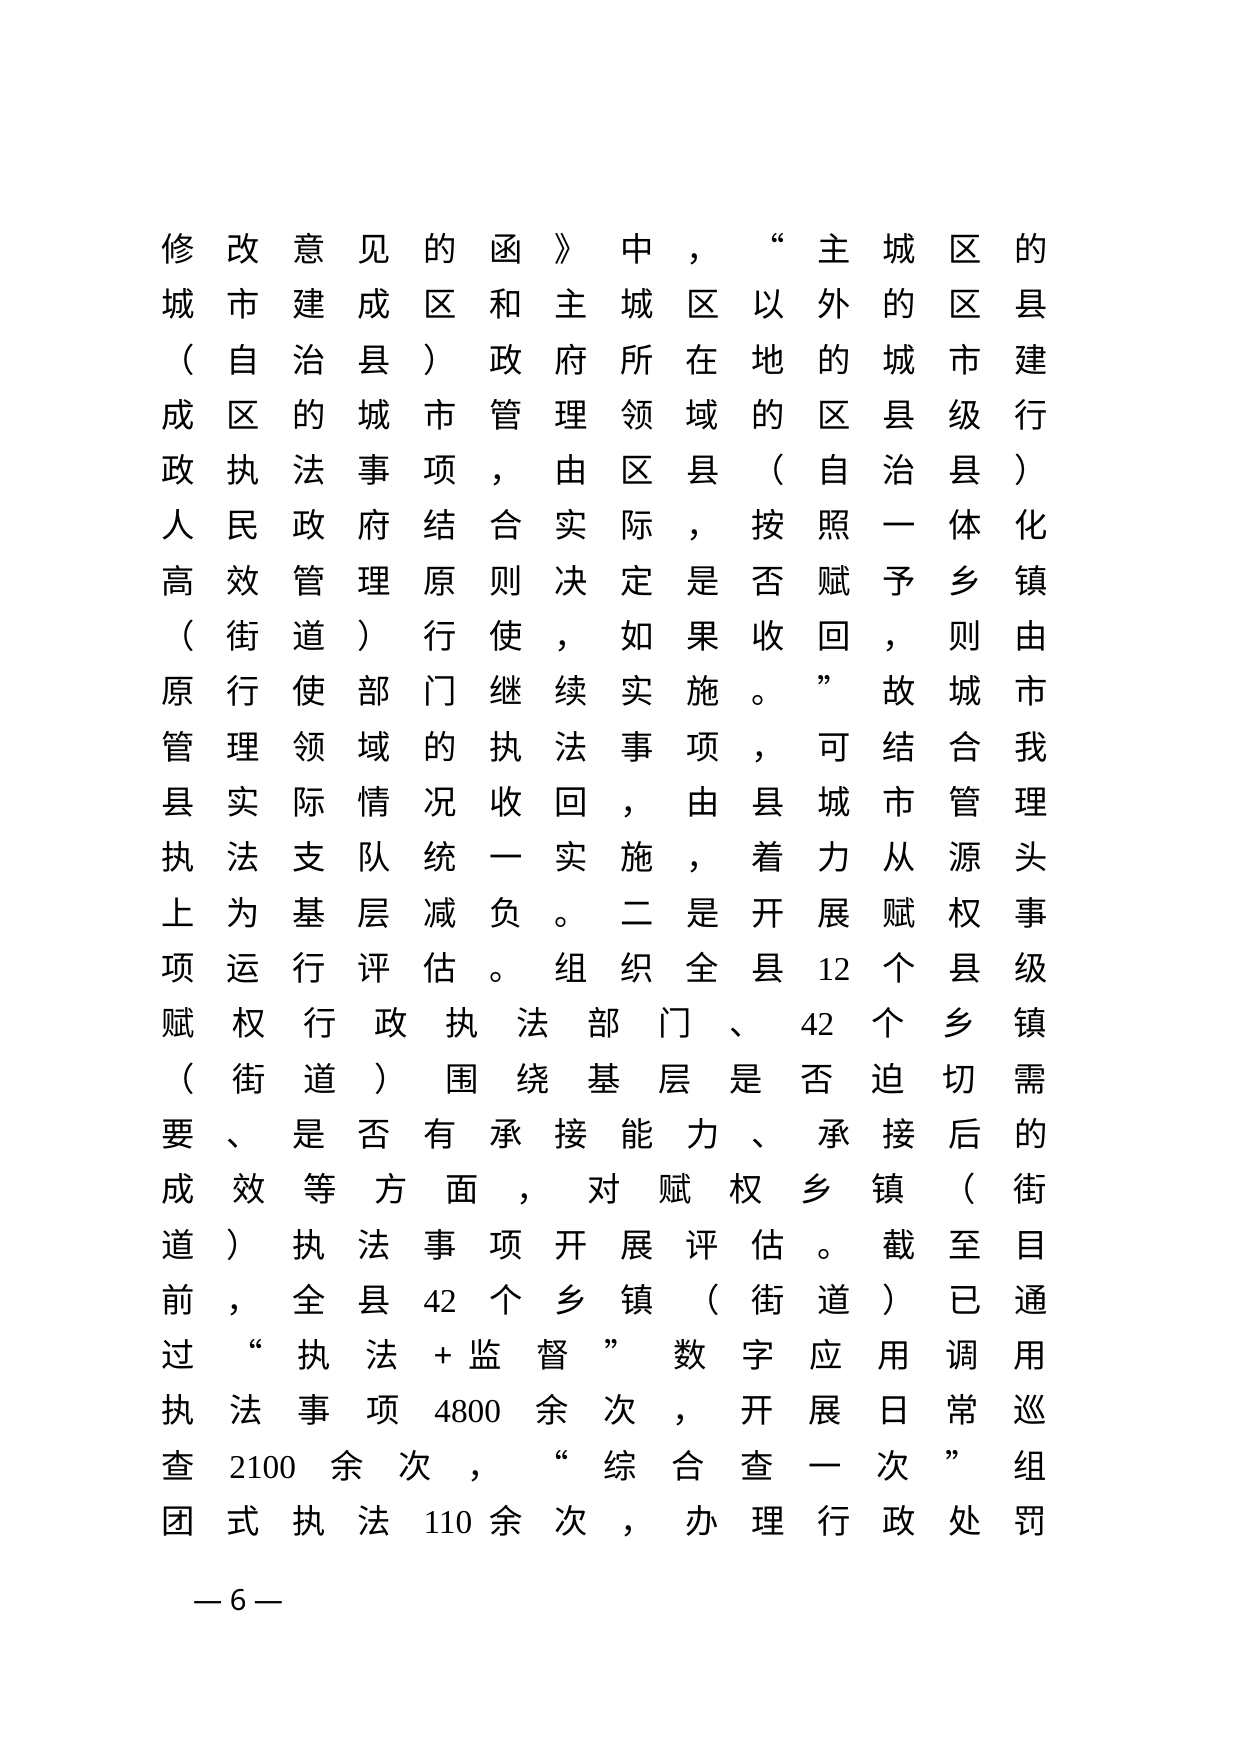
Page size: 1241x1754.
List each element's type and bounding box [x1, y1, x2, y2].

text [161, 219, 1079, 1547]
